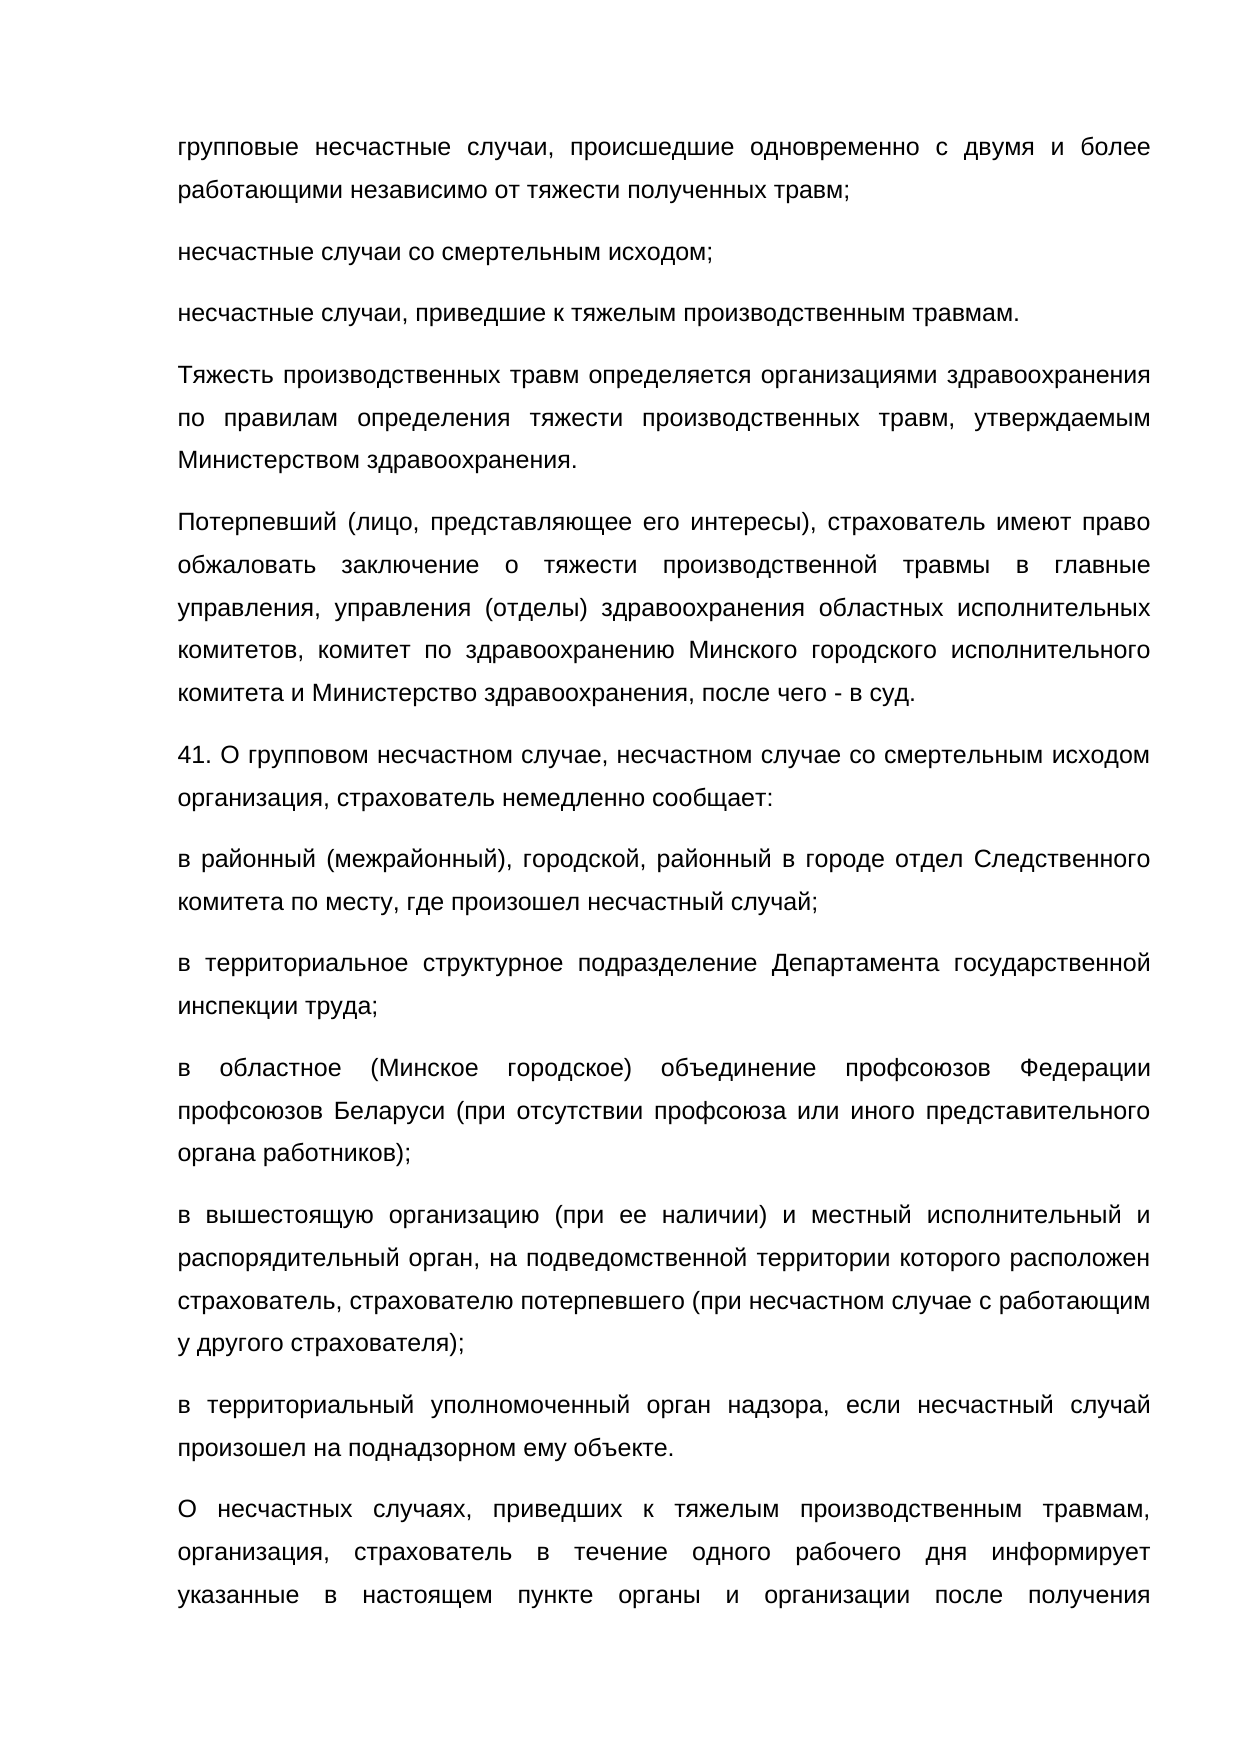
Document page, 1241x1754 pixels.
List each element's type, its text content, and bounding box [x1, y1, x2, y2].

text в территориальное структурное подразделение Департамента государственной инспекции труда; [177, 934, 1152, 1020]
text в вышестоящую организацию (при ее наличии) и местный исполнительный и распорядительный орган, на подведомственной территории которого расположен страхователь, страхователю потерпевшего (при несчастном случае с работающим у другого страхователя); [177, 1186, 1152, 1357]
text несчастные случаи, приведшие к тяжелым производственным травмам. [177, 284, 1152, 327]
text в областное (Минское городское) объединение профсоюзов Федерации профсоюзов Беларуси (при отсутствии профсоюза или иного представительного органа работников); [177, 1039, 1152, 1167]
text 41. О групповом несчастном случае, несчастном случае со смертельным исходом организация, страхователь немедленно сообщает: [177, 726, 1152, 811]
text в районный (межрайонный), городской, районный в городе отдел Следственного комитета по месту, где произошел несчастный случай; [177, 830, 1152, 916]
text несчастные случаи со смертельным исходом; [177, 222, 1152, 265]
text Потерпевший (лицо, представляющее его интересы), страхователь имеют право обжаловать заключение о тяжести производственной травмы в главные управления, управления (отделы) здравоохранения областных исполнительных комитетов, комитет по здравоохранению Минского городского исполнительного комитета и Министерство здравоохранения, после чего - в суд. [177, 493, 1152, 707]
text групповые несчастные случаи, происшедшие одновременно с двумя и более работающими независимо от тяжести полученных травм; [177, 118, 1152, 204]
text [177, 1480, 1152, 1609]
text в территориальный уполномоченный орган надзора, если несчастный случай произошел на поднадзорном ему объекте. [177, 1376, 1152, 1462]
text Тяжесть производственных травм определяется организациями здравоохранения по правилам определения тяжести производственных травм, утверждаемым Министерством здравоохранения. [177, 346, 1152, 474]
